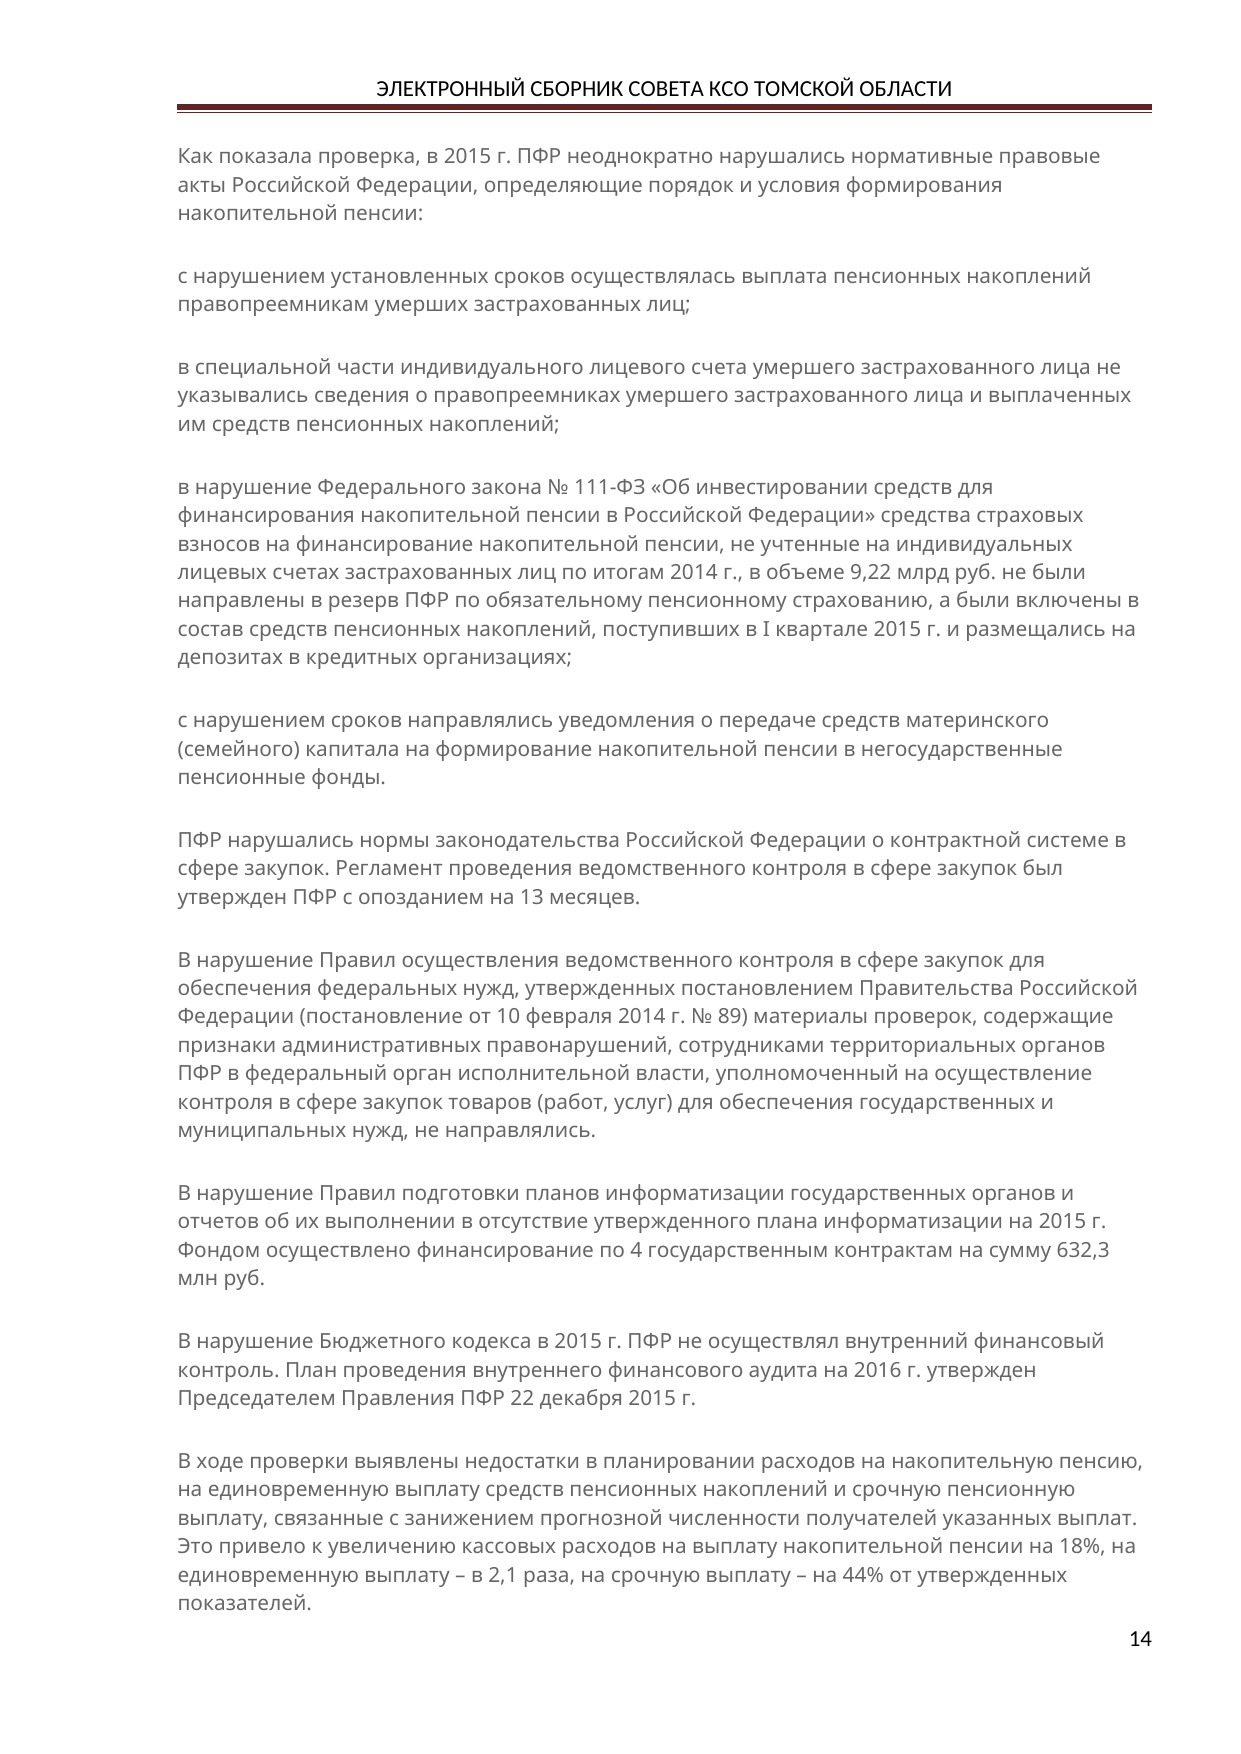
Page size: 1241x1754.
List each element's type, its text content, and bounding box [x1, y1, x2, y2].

text с нарушением сроков направлялись уведомления о передаче средств материнского (семейного) капитала на формирование накопительной пенсии в негосударственные пенсионные фонды. [177, 705, 1152, 791]
text В нарушение Правил подготовки планов информатизации государственных органов и отчетов об их выполнении в отсутствие утвержденного плана информатизации на 2015 г. Фондом осуществлено финансирование по 4 государственным контрактам на сумму 632,3 млн руб. [177, 1178, 1152, 1292]
text Как показала проверка, в 2015 г. ПФР неоднократно нарушались нормативные правовые акты Российской Федерации, определяющие порядок и условия формирования накопительной пенсии: [177, 141, 1152, 227]
text В ходе проверки выявлены недостатки в планировании расходов на накопительную пенсию, на единовременную выплату средств пенсионных накоплений и срочную пенсионную выплату, связанные с занижением прогнозной численности получателей указанных выплат. Это привело к увеличению кассовых расходов на выплату накопительной пенсии на 18%, на единовременную выплату – в 2,1 раза, на срочную выплату – на 44% от утвержденных показателей. [177, 1446, 1152, 1617]
text ПФР нарушались нормы законодательства Российской Федерации о контрактной системе в сфере закупок. Регламент проведения ведомственного контроля в сфере закупок был утвержден ПФР с опозданием на 13 месяцев. [177, 825, 1152, 910]
text в специальной части индивидуального лицевого счета умершего застрахованного лица не указывались сведения о правопреемниках умершего застрахованного лица и выплаченных им средств пенсионных накоплений; [177, 352, 1152, 437]
text с нарушением установленных сроков осуществлялась выплата пенсионных накоплений правопреемникам умерших застрахованных лиц; [177, 261, 1152, 318]
text В нарушение Бюджетного кодекса в 2015 г. ПФР не осуществлял внутренний финансовый контроль. План проведения внутреннего финансового аудита на 2016 г. утвержден Председателем Правления ПФР 22 декабря 2015 г. [177, 1326, 1152, 1412]
text в нарушение Федерального закона № 111-ФЗ «Об инвестировании средств для финансирования накопительной пенсии в Российской Федерации» средства страховых взносов на финансирование накопительной пенсии, не учтенные на индивидуальных лицевых счетах застрахованных лиц по итогам 2014 г., в объеме 9,22 млрд руб. не были направлены в резерв ПФР по обязательному пенсионному страхованию, а были включены в состав средств пенсионных накоплений, поступивших в I квартале 2015 г. и размещались на депозитах в кредитных организациях; [177, 472, 1152, 671]
text В нарушение Правил осуществления ведомственного контроля в сфере закупок для обеспечения федеральных нужд, утвержденных постановлением Правительства Российской Федерации (постановление от 10 февраля 2014 г. № 89) материалы проверок, содержащие признаки административных правонарушений, сотрудниками территориальных органов ПФР в федеральный орган исполнительной власти, уполномоченный на осуществление контроля в сфере закупок товаров (работ, услуг) для обеспечения государственных и муниципальных нужд, не направлялись. [177, 945, 1152, 1144]
